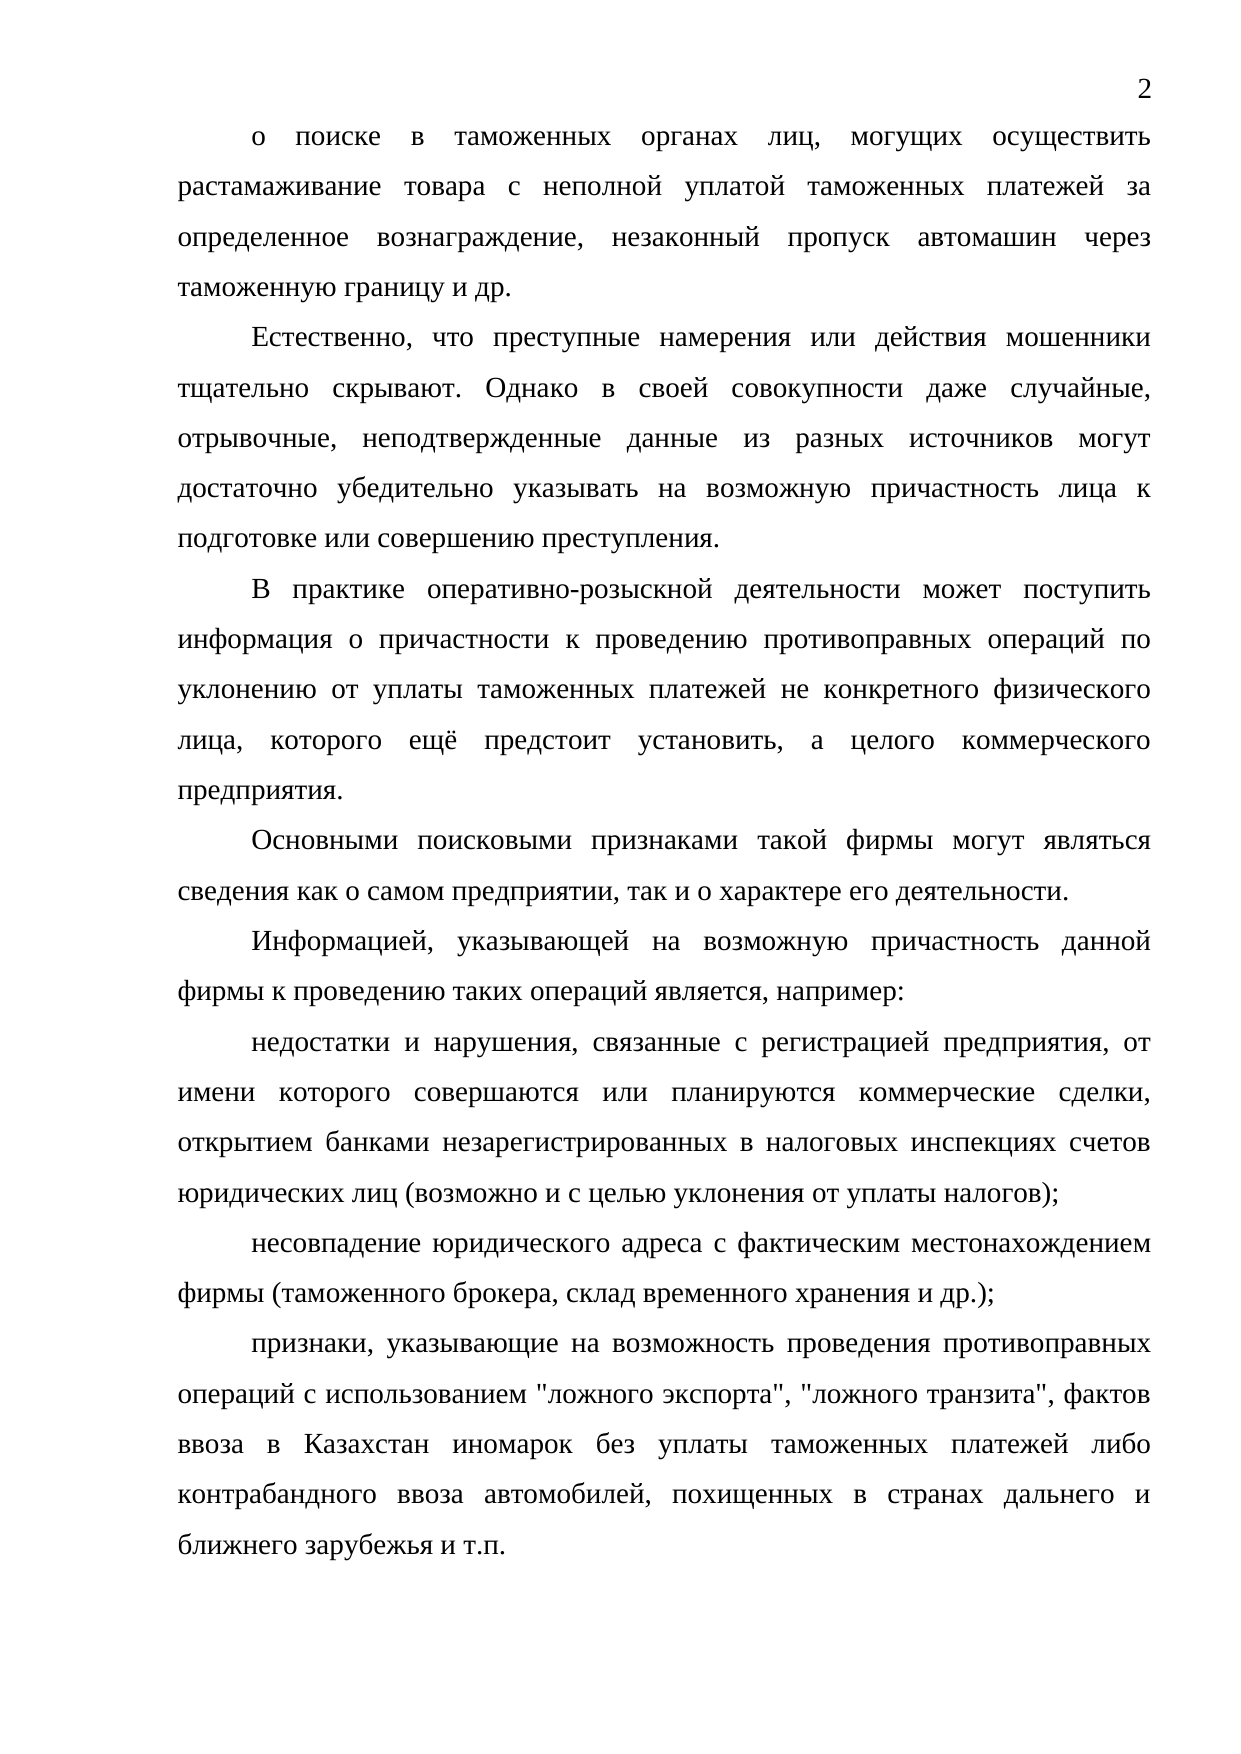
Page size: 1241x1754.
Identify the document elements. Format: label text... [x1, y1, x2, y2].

text признаки, указывающие на возможность проведения противоправных операций с использованием "ложного экспорта", "ложного транзита", фактов ввоза в Казахстан иномарок без уплаты таможенных платежей либо контрабандного ввоза автомобилей, похищенных в странах дальнего и ближнего зарубежья и т.п. [177, 1326, 1152, 1560]
text Естественно, что преступные намерения или действия мошенники тщательно скрывают. Однако в своей совокупности даже случайные, отрывочные, неподтвержденные данные из разных источников могут достаточно убедительно указывать на возможную причастность лица к подготовке или совершению преступления. [177, 319, 1152, 554]
text Основными поисковыми признаками такой фирмы могут являться сведения как о самом предприятии, так и о характере его деятельности. [177, 822, 1152, 906]
text о поиске в таможенных органах лиц, могущих осуществить растамаживание товара с неполной уплатой таможенных платежей за определенное вознаграждение, незаконный пропуск автомашин через таможенную границу и др. [177, 118, 1152, 303]
text несовпадение юридического адреса с фактическим местонахождением фирмы (таможенного брокера, склад временного хранения и др.); [177, 1225, 1152, 1309]
text недостатки и нарушения, связанные с регистрацией предприятия, от имени которого совершаются или планируются коммерческие сделки, открытием банками незарегистрированных в налоговых инспекциях счетов юридических лиц (возможно и с целью уклонения от уплаты налогов); [177, 1024, 1152, 1208]
text Информацией, указывающей на возможную причастность данной фирмы к проведению таких операций является, например: [177, 923, 1152, 1007]
text В практике оперативно-розыскной деятельности может поступить информация о причастности к проведению противоправных операций по уклонению от уплаты таможенных платежей не конкретного физического лица, которого ещё предстоит установить, а целого коммерческого предприятия. [177, 571, 1152, 806]
